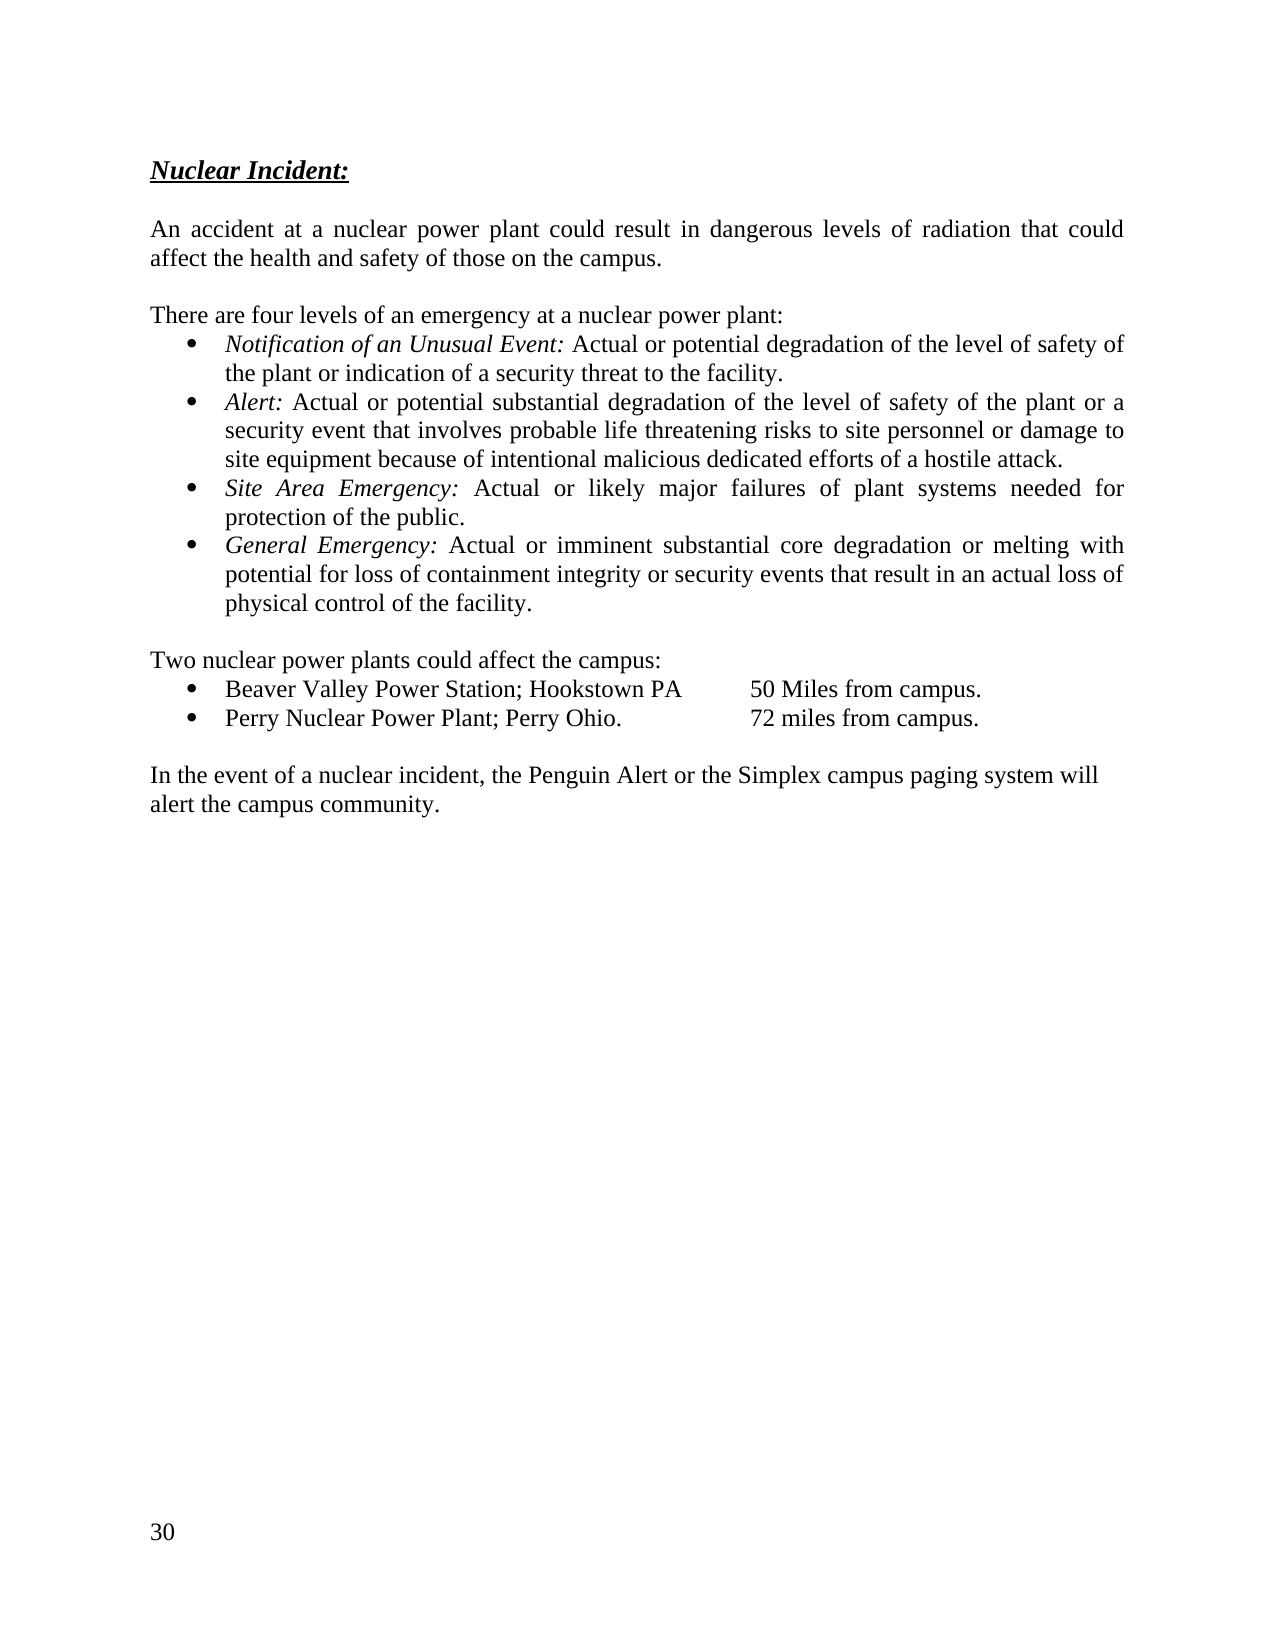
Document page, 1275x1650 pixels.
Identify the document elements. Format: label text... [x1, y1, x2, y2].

list Beaver Valley Power Station; Hookstown PA 50 Miles from campus. [187, 674, 1125, 703]
text In the event of a nuclear incident, the Penguin Alert or the Simplex campus paging system will alert the campus community. [150, 760, 1125, 818]
text There are four levels of an emergency at a nuclear power plant: [150, 300, 1125, 329]
text An accident at a nuclear power plant could result in dangerous levels of radiation that could affect the health and safety of those on the campus. [150, 214, 1125, 272]
list Site Area Emergency: Actual or likely major failures of plant systems needed for protection of the public. [187, 473, 1125, 530]
list General Emergency: Actual or imminent substantial core degradation or melting with potential for loss of containment integrity or security events that result in an actual loss of physical control of the facility. [187, 530, 1125, 617]
list Perry Nuclear Power Plant; Perry Ohio. 72 miles from campus. [187, 703, 1125, 732]
text Two nuclear power plants could affect the campus: [150, 645, 1125, 674]
list Alert: Actual or potential substantial degradation of the level of safety of the plant or a security event that involves probable life threatening risks to site personnel or damage to site equipment because of intentional malicious dedicated efforts of a hostile attack. [187, 387, 1125, 473]
subtitle Nuclear Incident: [150, 154, 1125, 185]
list Notification of an Unusual Event: Actual or potential degradation of the level of safety of the plant or indication of a security threat to the facility. [187, 329, 1125, 387]
